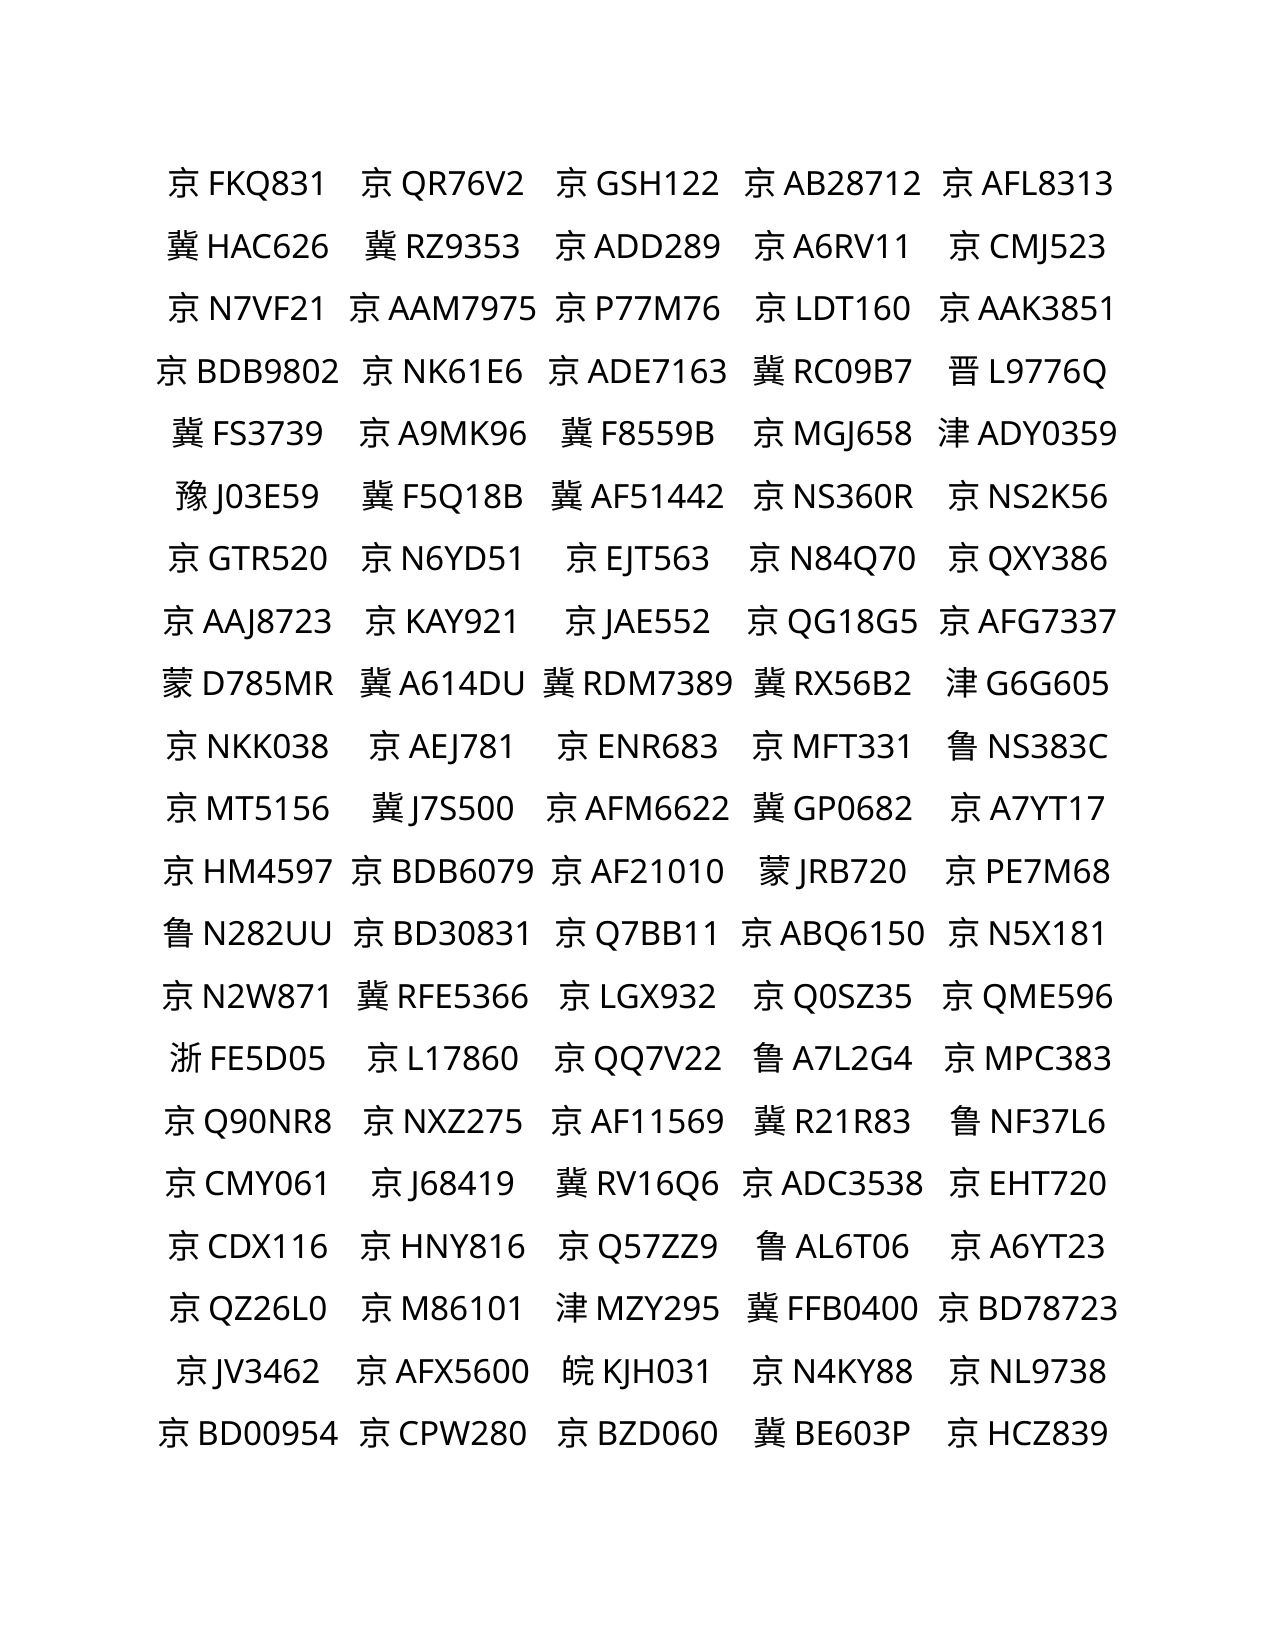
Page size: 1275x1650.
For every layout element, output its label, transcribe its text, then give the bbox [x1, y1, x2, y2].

table_cell 京JAE552 [540, 588, 735, 650]
table_cell 冀FS3739 [150, 400, 345, 462]
table_cell 京AAK3851 [930, 275, 1125, 337]
table_cell 京JV3462 [150, 1338, 345, 1400]
table_cell 京ADD289 [540, 213, 735, 275]
table_cell 鲁N282UU [150, 900, 345, 962]
table_cell 京BDB6079 [345, 838, 540, 900]
table_cell 京N84Q70 [735, 525, 930, 587]
table_cell 晋L9776Q [930, 338, 1125, 400]
table_cell 京NKK038 [150, 713, 345, 775]
table_cell 京EHT720 [930, 1150, 1125, 1212]
table_cell 冀RX56B2 [735, 650, 930, 712]
table_cell 京HM4597 [150, 838, 345, 900]
table_cell 蒙D785MR [150, 650, 345, 712]
table_cell 京MT5156 [150, 775, 345, 837]
table_cell 京J68419 [345, 1150, 540, 1212]
table_cell 京CDX116 [150, 1213, 345, 1275]
table_cell 冀RZ9353 [345, 213, 540, 275]
table_cell 京QXY386 [930, 525, 1125, 587]
table_cell 冀RV16Q6 [540, 1150, 735, 1212]
table_cell 京GSH122 [540, 150, 735, 212]
table_cell 津ADY0359 [930, 400, 1125, 462]
table_cell 京A6YT23 [930, 1213, 1125, 1275]
table_cell 京Q57ZZ9 [540, 1213, 735, 1275]
table_cell 京A6RV11 [735, 213, 930, 275]
table_cell 冀GP0682 [735, 775, 930, 837]
table_cell 京MPC383 [930, 1025, 1125, 1087]
table_cell 冀RC09B7 [735, 338, 930, 400]
table_cell 京AB28712 [735, 150, 930, 212]
table_cell 京CMJ523 [930, 213, 1125, 275]
table_cell 京BDB9802 [150, 338, 345, 400]
table_cell 京N4KY88 [735, 1338, 930, 1400]
table_cell 京ADC3538 [735, 1150, 930, 1212]
table_cell 京Q0SZ35 [735, 963, 930, 1025]
table_cell 皖KJH031 [540, 1338, 735, 1400]
table_cell 京MFT331 [735, 713, 930, 775]
table_cell 京N7VF21 [150, 275, 345, 337]
table_cell 京FKQ831 [150, 150, 345, 212]
table_cell 京CPW280 [345, 1400, 540, 1462]
table_cell 京AF11569 [540, 1088, 735, 1150]
table_cell 京QME596 [930, 963, 1125, 1025]
table_cell 京LGX932 [540, 963, 735, 1025]
table_cell 京AEJ781 [345, 713, 540, 775]
table_cell 京GTR520 [150, 525, 345, 587]
table_cell 京AF21010 [540, 838, 735, 900]
table_cell 京CMY061 [150, 1150, 345, 1212]
table_cell 京LDT160 [735, 275, 930, 337]
table_cell 京KAY921 [345, 588, 540, 650]
table_cell 浙FE5D05 [150, 1025, 345, 1087]
table_cell 冀R21R83 [735, 1088, 930, 1150]
table_cell 京A9MK96 [345, 400, 540, 462]
table_cell 京HNY816 [345, 1213, 540, 1275]
table_cell 京QQ7V22 [540, 1025, 735, 1087]
table_cell 津MZY295 [540, 1275, 735, 1337]
table_cell 鲁AL6T06 [735, 1213, 930, 1275]
table_cell 冀AF51442 [540, 463, 735, 525]
table_cell 京Q7BB11 [540, 900, 735, 962]
table_cell 京AFL8313 [930, 150, 1125, 212]
table_cell 冀J7S500 [345, 775, 540, 837]
table_cell 京NS360R [735, 463, 930, 525]
table_cell 京P77M76 [540, 275, 735, 337]
table_cell 京PE7M68 [930, 838, 1125, 900]
table_cell 津G6G605 [930, 650, 1125, 712]
table_cell 京AFM6622 [540, 775, 735, 837]
table_cell 京NXZ275 [345, 1088, 540, 1150]
table_cell 京N6YD51 [345, 525, 540, 587]
table_cell 京BZD060 [540, 1400, 735, 1462]
table_cell 鲁NF37L6 [930, 1088, 1125, 1150]
table_cell 冀F5Q18B [345, 463, 540, 525]
table_cell 冀FFB0400 [735, 1275, 930, 1337]
table_cell 京HCZ839 [930, 1400, 1125, 1462]
table_cell 京NL9738 [930, 1338, 1125, 1400]
table_cell 京Q90NR8 [150, 1088, 345, 1150]
table_cell 京L17860 [345, 1025, 540, 1087]
table_cell 京AFG7337 [930, 588, 1125, 650]
table_cell 京ADE7163 [540, 338, 735, 400]
table_cell 京AFX5600 [345, 1338, 540, 1400]
table_cell 冀HAC626 [150, 213, 345, 275]
table_cell 京QR76V2 [345, 150, 540, 212]
table_cell 京EJT563 [540, 525, 735, 587]
table_cell 鲁A7L2G4 [735, 1025, 930, 1087]
table_cell 京QZ26L0 [150, 1275, 345, 1337]
table_cell 冀RDM7389 [540, 650, 735, 712]
table_cell 蒙JRB720 [735, 838, 930, 900]
table_cell 京N2W871 [150, 963, 345, 1025]
table_cell 京ENR683 [540, 713, 735, 775]
table_cell 京BD30831 [345, 900, 540, 962]
table_cell 京QG18G5 [735, 588, 930, 650]
table_cell 冀RFE5366 [345, 963, 540, 1025]
table_cell 京M86101 [345, 1275, 540, 1337]
table_cell 京MGJ658 [735, 400, 930, 462]
table_cell 鲁NS383C [930, 713, 1125, 775]
table_cell 京A7YT17 [930, 775, 1125, 837]
table_cell 豫J03E59 [150, 463, 345, 525]
table_cell 冀A614DU [345, 650, 540, 712]
table_cell 京NK61E6 [345, 338, 540, 400]
table_cell 京ABQ6150 [735, 900, 930, 962]
table_cell 京BD78723 [930, 1275, 1125, 1337]
table_cell 冀F8559B [540, 400, 735, 462]
table_cell 京N5X181 [930, 900, 1125, 962]
table_cell 京AAJ8723 [150, 588, 345, 650]
table_cell 京NS2K56 [930, 463, 1125, 525]
table_cell 京BD00954 [150, 1400, 345, 1462]
table_cell 冀BE603P [735, 1400, 930, 1462]
table_cell 京AAM7975 [345, 275, 540, 337]
